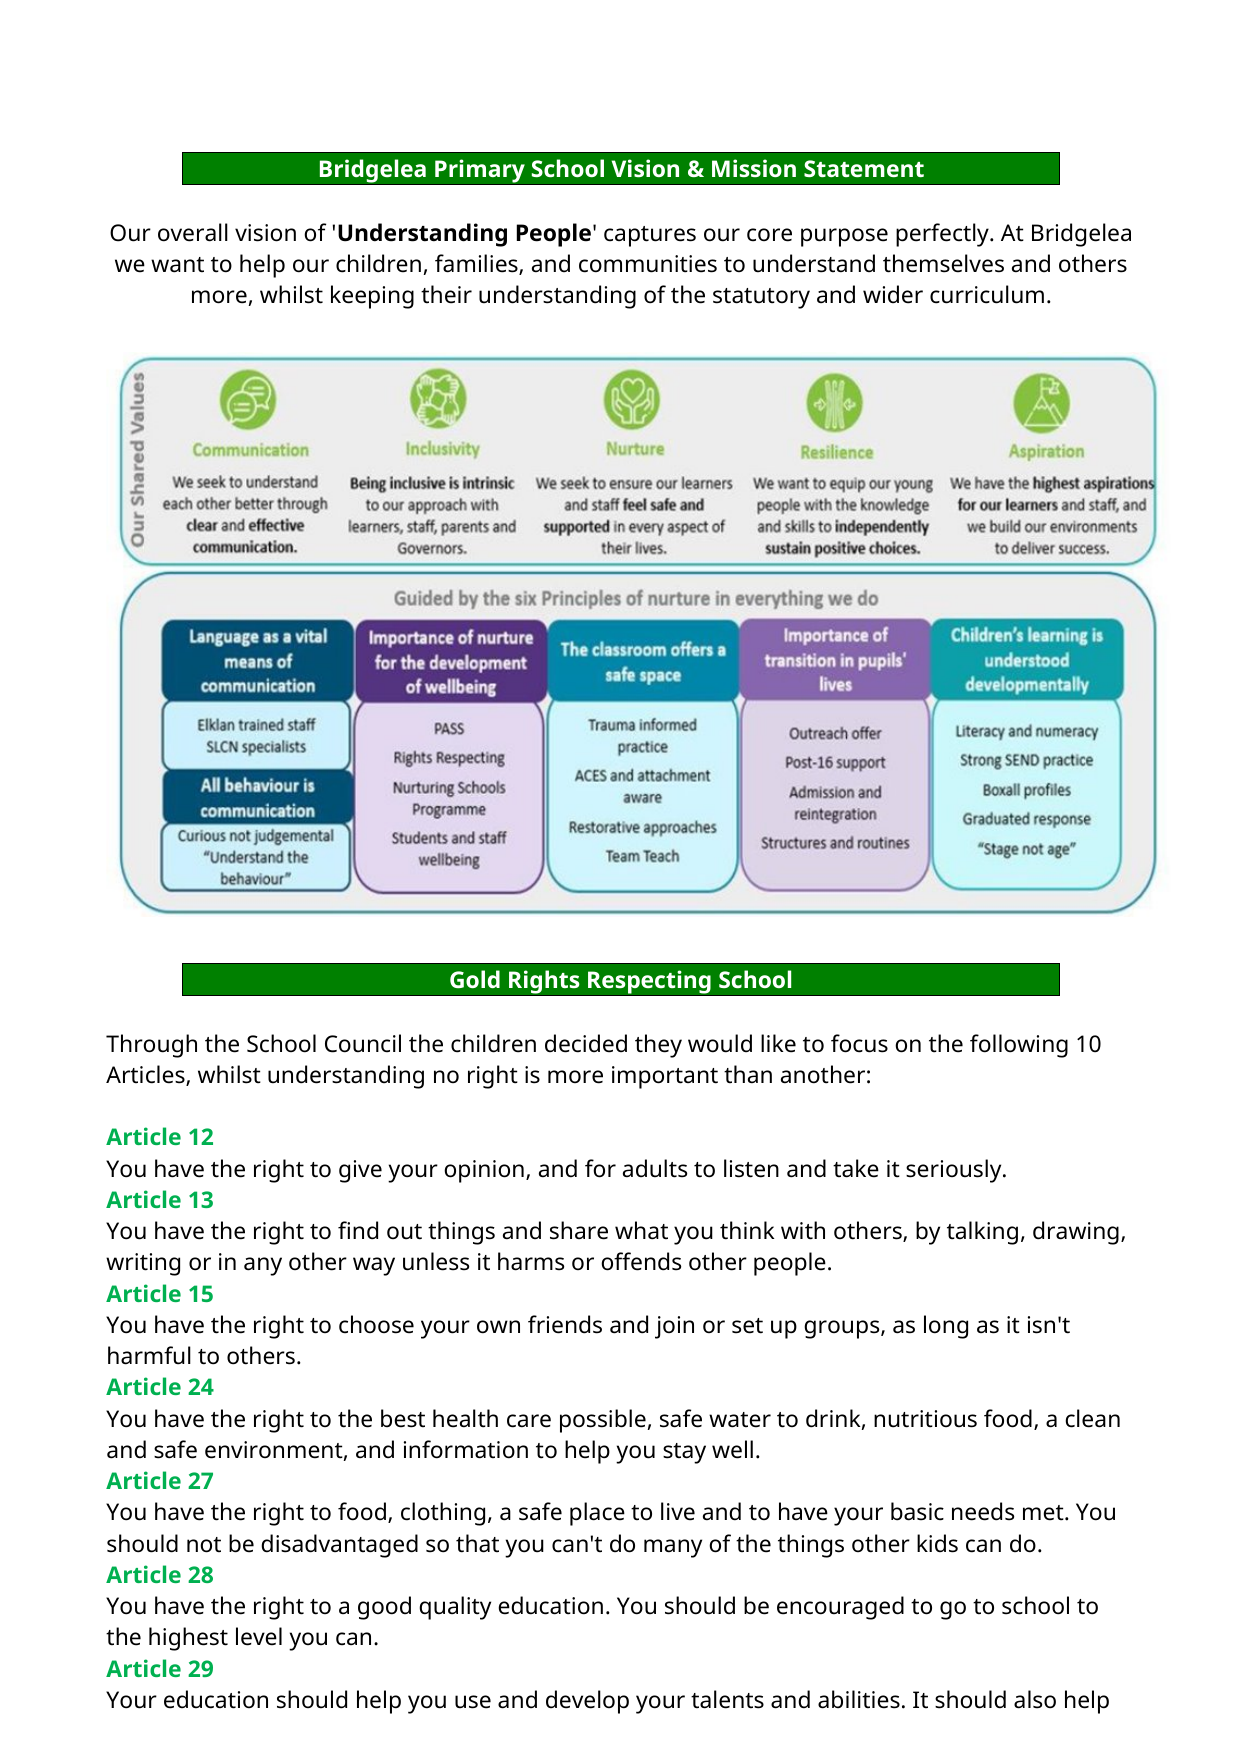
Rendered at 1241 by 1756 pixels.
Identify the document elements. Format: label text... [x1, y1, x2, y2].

text You have the right to the best health care possible, safe water to drink, nutritious food, a clean and safe environment, and information to help you stay well. [106, 1403, 1136, 1465]
text You have the right to a good quality education. You should be encouraged to go to school to the highest level you can. [106, 1590, 1136, 1653]
text Article 29 [106, 1653, 1136, 1684]
text Article 28 [106, 1559, 1136, 1590]
text Article 24 [106, 1371, 1136, 1403]
text Our overall vision of 'Understanding People' captures our core purpose perfectly. At Bridgelea we want to help our children, families, and communities to understand themselves and others more, whilst keeping their understanding of the statutory and wider curriculum. [106, 217, 1136, 310]
text You have the right to find out things and share what you think with others, by talking, drawing, writing or in any other way unless it harms or offends other people. [106, 1215, 1136, 1278]
table_header Bridgelea Primary School Vision & Mission Statement [183, 153, 1059, 184]
text Article 27 [106, 1465, 1136, 1496]
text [106, 1684, 1136, 1715]
text Article 12 [106, 1121, 1136, 1153]
text You have the right to give your opinion, and for adults to listen and take it seriously. [106, 1153, 1136, 1184]
text Article 15 [106, 1278, 1136, 1309]
text You have the right to choose your own friends and join or set up groups, as long as it isn't harmful to others. [106, 1309, 1136, 1371]
table_header Gold Rights Respecting School [183, 964, 1059, 995]
picture [106, 352, 1172, 917]
text Through the School Council the children decided they would like to focus on the following 10 Articles, whilst understanding no right is more important than another: [106, 1028, 1136, 1090]
text You have the right to food, clothing, a safe place to live and to have your basic needs met. You should not be disadvantaged so that you can't do many of the things other kids can do. [106, 1496, 1136, 1559]
text Article 13 [106, 1184, 1136, 1215]
